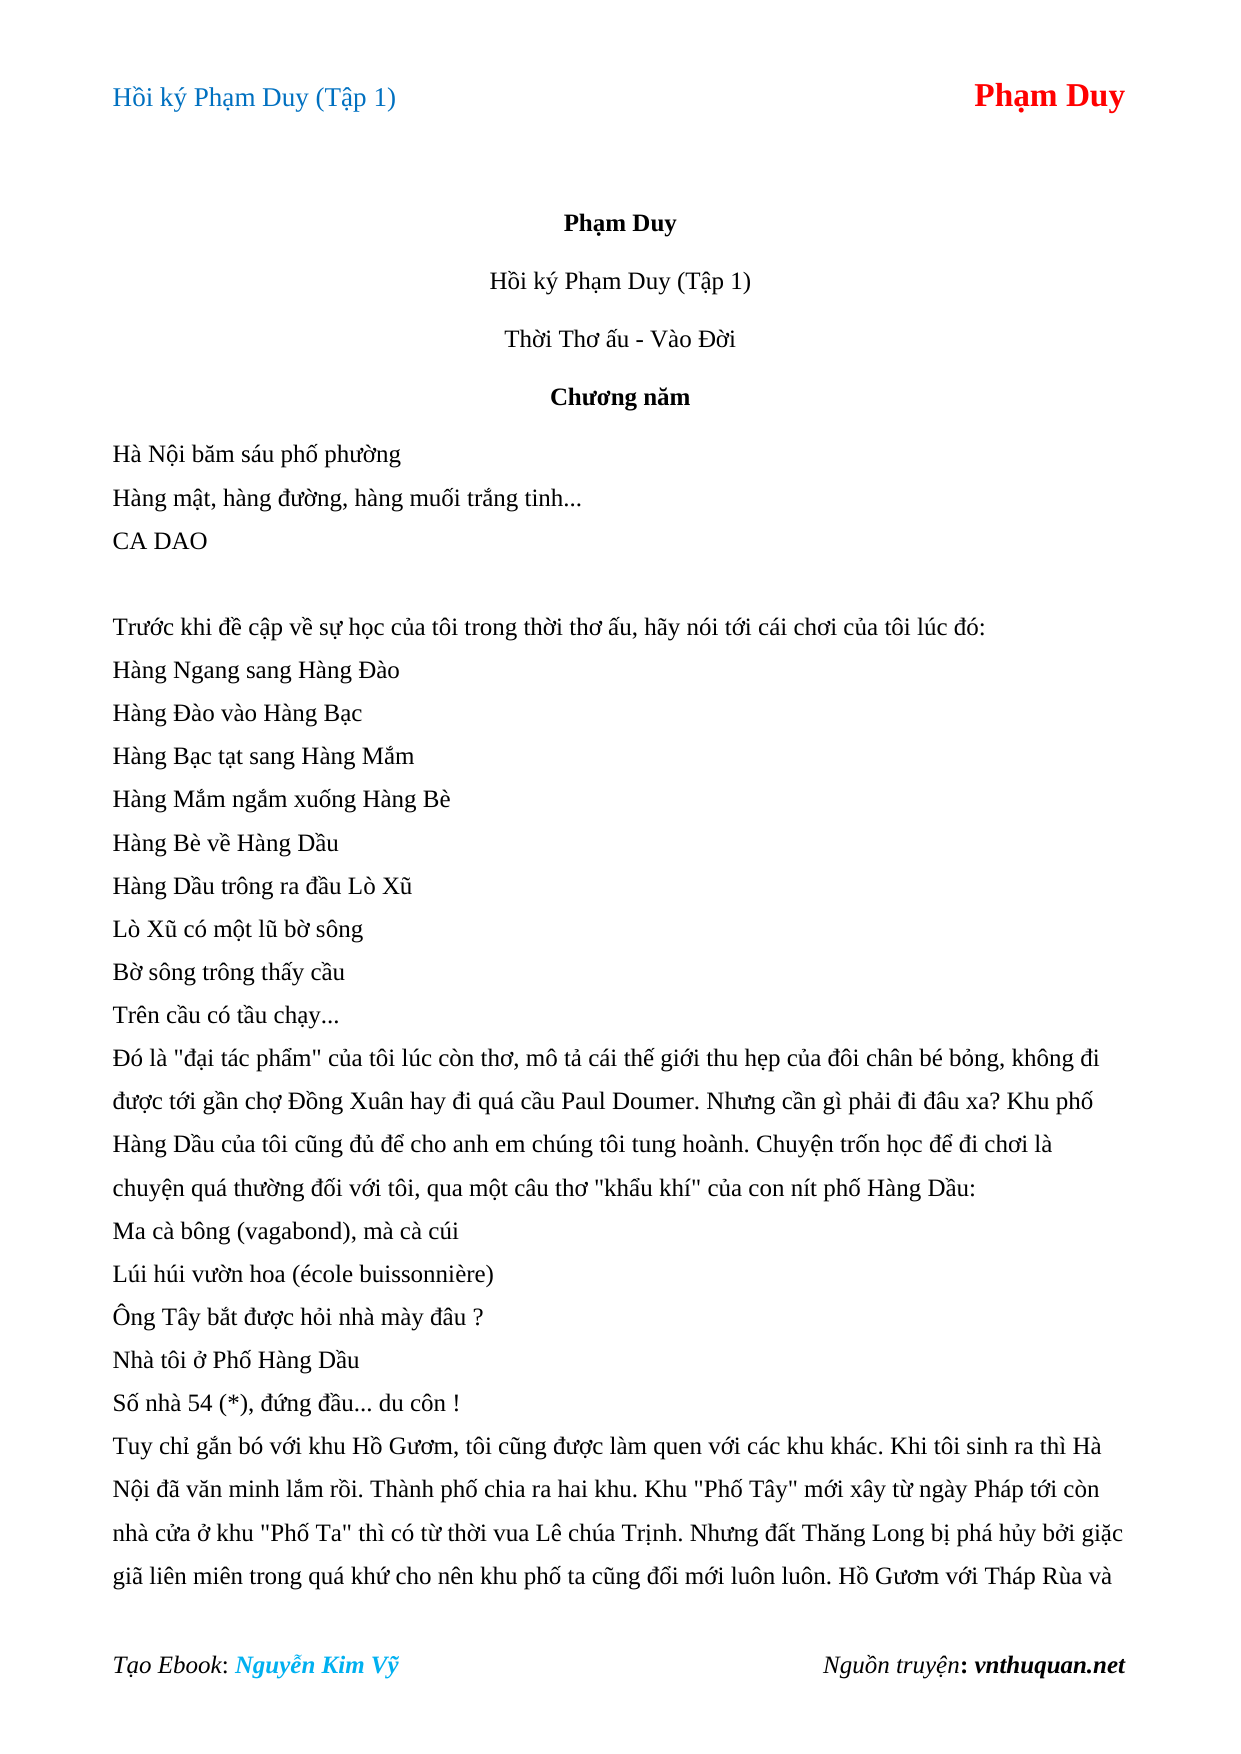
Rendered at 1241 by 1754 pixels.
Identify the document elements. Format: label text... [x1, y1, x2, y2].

text Chương năm [112, 382, 1128, 410]
text Hồi ký Phạm Duy (Tập 1) [112, 266, 1128, 294]
text Thời Thơ ấu - Vào Đời [112, 324, 1128, 352]
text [112, 439, 1128, 1589]
text Phạm Duy [112, 208, 1128, 237]
